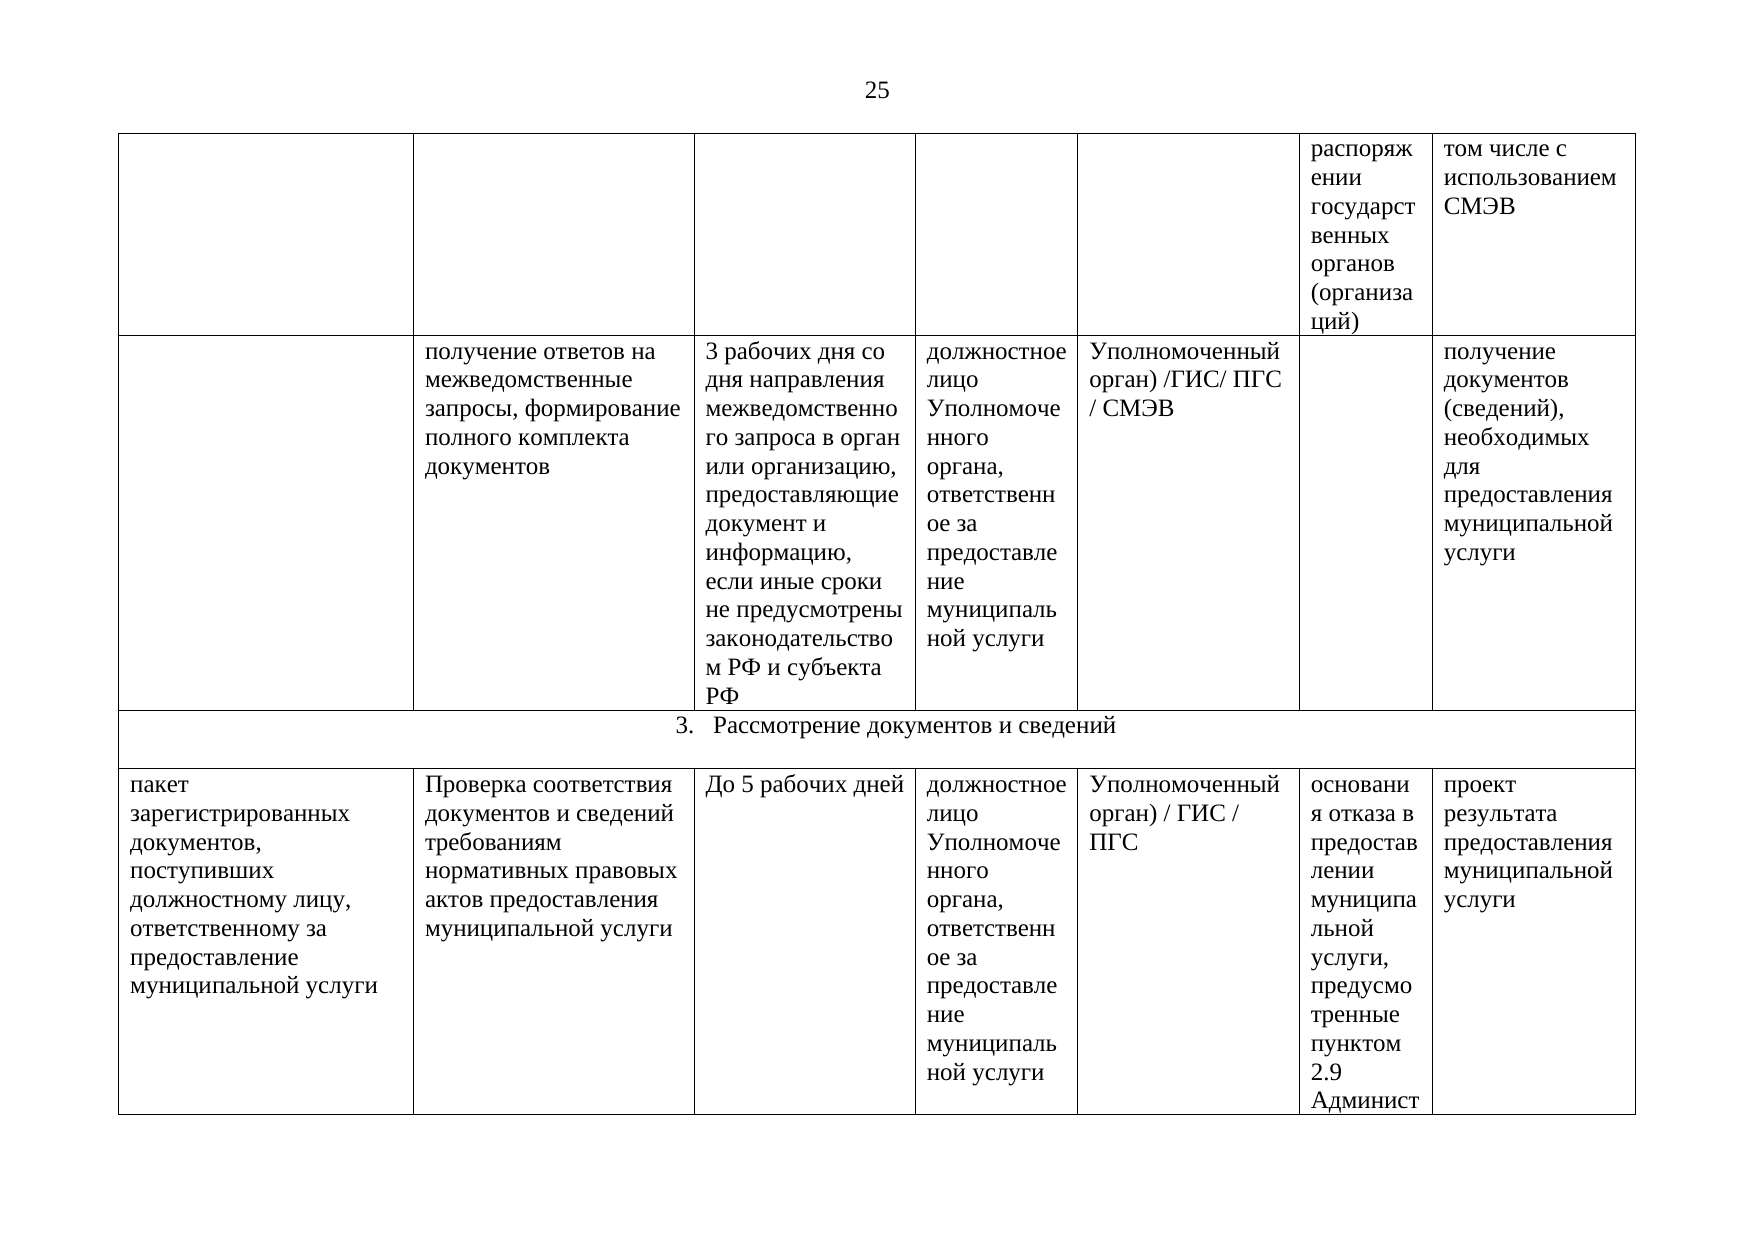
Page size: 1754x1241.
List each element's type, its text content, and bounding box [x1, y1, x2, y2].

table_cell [1433, 134, 1635, 335]
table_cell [916, 134, 1077, 335]
table_cell получение документов (сведений), необходимых для предоставления муниципальной услуги [1433, 336, 1635, 709]
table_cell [414, 769, 694, 1114]
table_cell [916, 769, 1077, 1114]
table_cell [1433, 769, 1635, 1114]
table_cell [119, 336, 413, 709]
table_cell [1300, 134, 1432, 335]
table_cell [1078, 134, 1299, 335]
table_cell Уполномоченный орган) /ГИС/ ПГС / СМЭВ [1078, 336, 1299, 709]
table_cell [119, 134, 413, 335]
table_cell получение ответов на межведомственные запросы, формирование полного комплекта документов [414, 336, 694, 709]
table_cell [414, 134, 694, 335]
table_cell 3 рабочих дня со дня направления межведомственного запроса в орган или организацию, предоставляющие документ и информацию, если иные сроки не предусмотрены законодательством РФ и субъекта РФ [695, 336, 915, 709]
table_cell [1300, 769, 1432, 1114]
table_cell должностное лицо Уполномоченного органа, ответственное за предоставление муниципальной услуги [916, 336, 1077, 709]
table_cell Рассмотрение документов и сведений [119, 711, 1635, 768]
table_cell [1300, 336, 1432, 709]
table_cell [695, 134, 915, 335]
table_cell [119, 769, 413, 1114]
table_cell До 5 рабочих дней [695, 769, 915, 1114]
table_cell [1078, 769, 1299, 1114]
